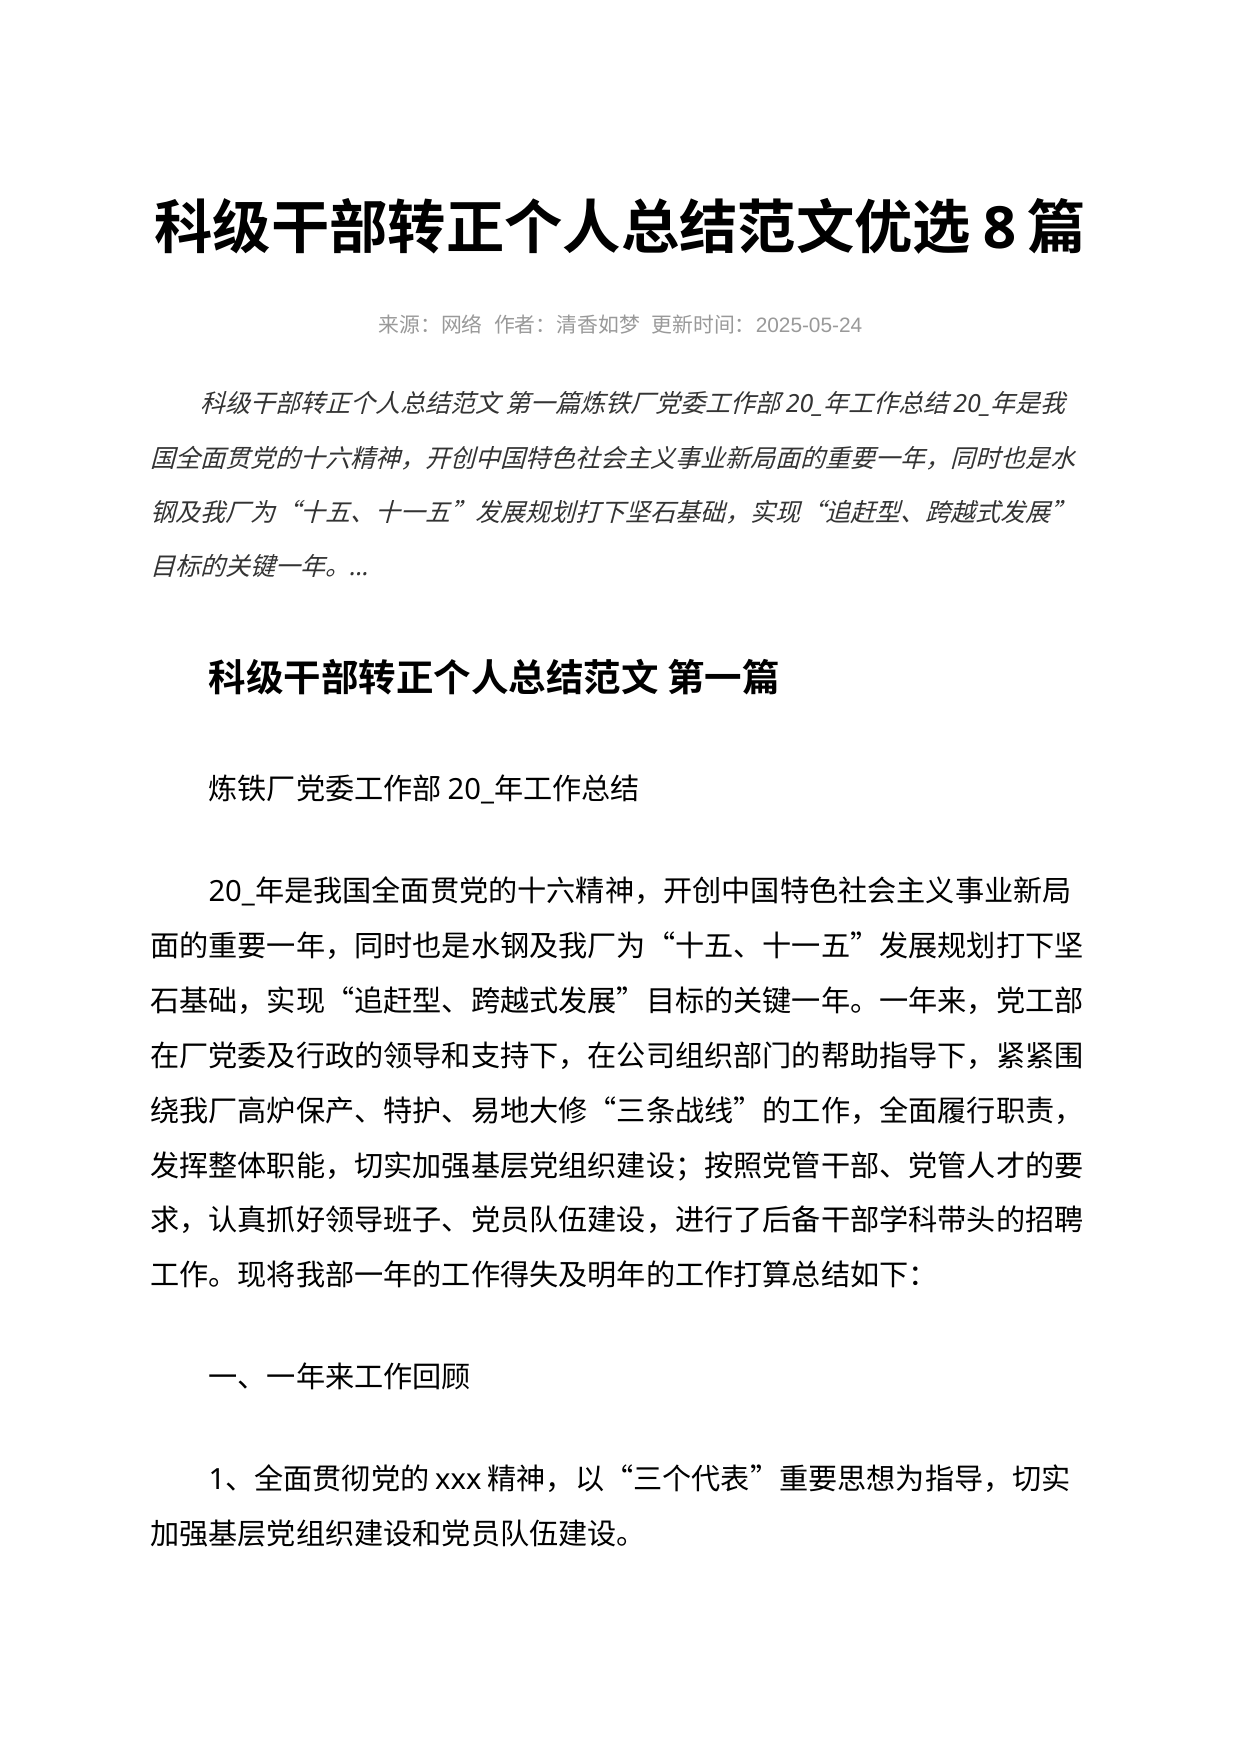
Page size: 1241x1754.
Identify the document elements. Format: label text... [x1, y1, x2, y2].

text 炼铁厂党委工作部20_年工作总结 [150, 766, 1090, 808]
text 科级干部转正个人总结范文 第一篇炼铁厂党委工作部20_年工作总结20_年是我国全面贯党的十六精神，开创中国特色社会主义事业新局面的重要一年，同时也是水钢及我厂为“十五、十一五”发展规划打下坚石基础，实现“追赶型、跨越式发展”目标的关键一年。... [150, 384, 1090, 583]
text 1、全面贯彻党的xxx精神，以“三个代表”重要思想为指导，切实加强基层党组织建设和党员队伍建设。 [150, 1455, 1090, 1553]
text 20_年是我国全面贯党的十六精神，开创中国特色社会主义事业新局面的重要一年，同时也是水钢及我厂为“十五、十一五”发展规划打下坚石基础，实现“追赶型、跨越式发展”目标的关键一年。一年来，党工部在厂党委及行政的领导和支持下，在公司组织部门的帮助指导下，紧紧围绕我厂高炉保产、特护、易地大修“三条战线”的工作，全面履行职责，发挥整体职能，切实加强基层党组织建设；按照党管干部、党管人才的要求，认真抓好领导班子、党员队伍建设，进行了后备干部学科带头的招聘工作。现将我部一年的工作得失及明年的工作打算总结如下： [150, 867, 1090, 1294]
text 科级干部转正个人总结范文 第一篇 [150, 648, 1090, 702]
text 来源：网络 作者：清香如梦 更新时间：2025-05-24 [150, 313, 1090, 337]
text 一、一年来工作回顾 [150, 1354, 1090, 1396]
subtitle 科级干部转正个人总结范文优选8篇 [150, 181, 1090, 266]
